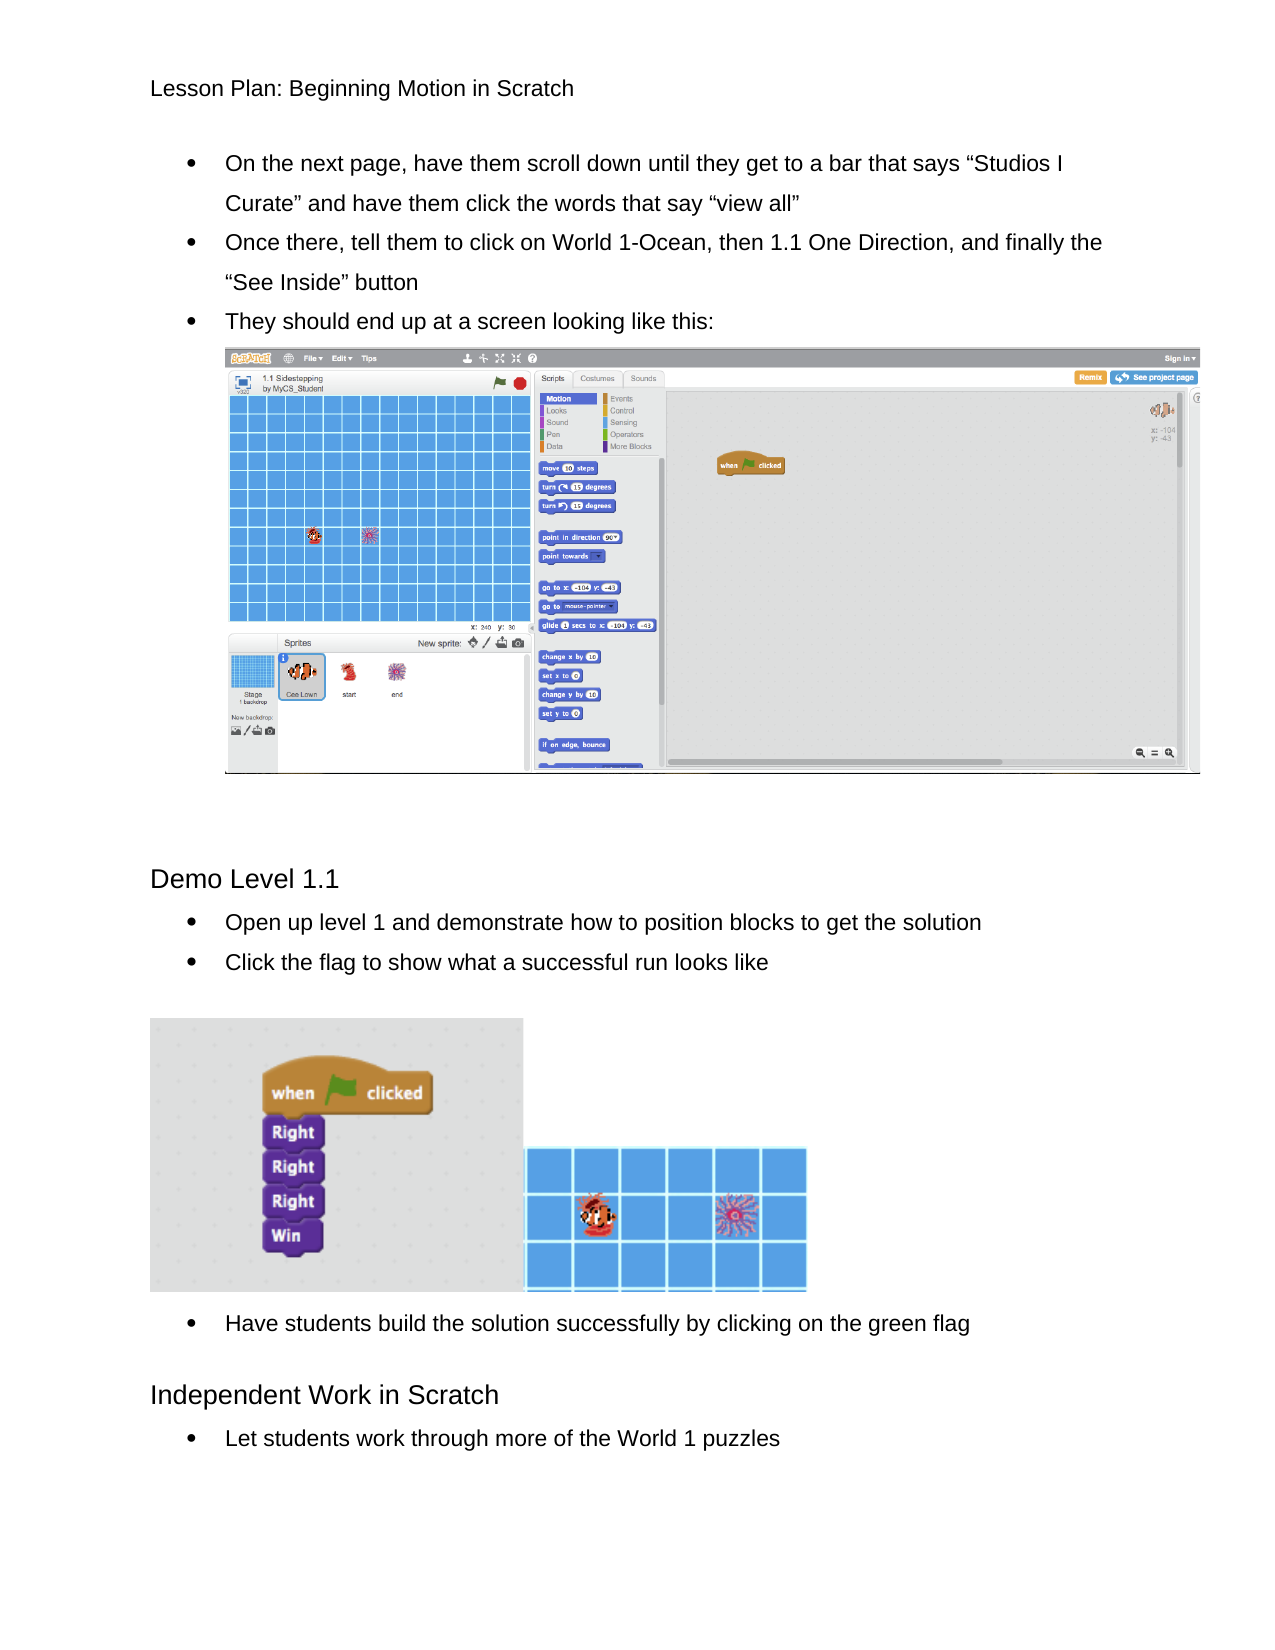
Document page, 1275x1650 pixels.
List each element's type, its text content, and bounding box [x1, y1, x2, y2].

list On the next page, have them scroll down until they get to a bar that says “Studios I Curate” and have them click the words that say “view all” [187, 150, 1125, 216]
list They should end up at a screen looking like this: [187, 308, 1125, 334]
list Let students work through more of the World 1 puzzles [187, 1425, 1125, 1452]
subtitle Independent Work in Scratch [150, 1379, 1125, 1410]
list Click the flag to show what a successful run looks like [187, 949, 1125, 976]
picture [150, 1018, 808, 1292]
list Open up level 1 and demonstrate how to position blocks to get the solution [187, 909, 1125, 936]
picture [225, 347, 1200, 774]
subtitle Demo Level 1.1 [150, 863, 1125, 894]
list Have students build the solution successfully by clicking on the green flag [187, 1310, 1125, 1337]
list Once there, tell them to click on World 1-Ocean, then 1.1 One Direction, and finally the “See Inside” button [187, 229, 1125, 295]
